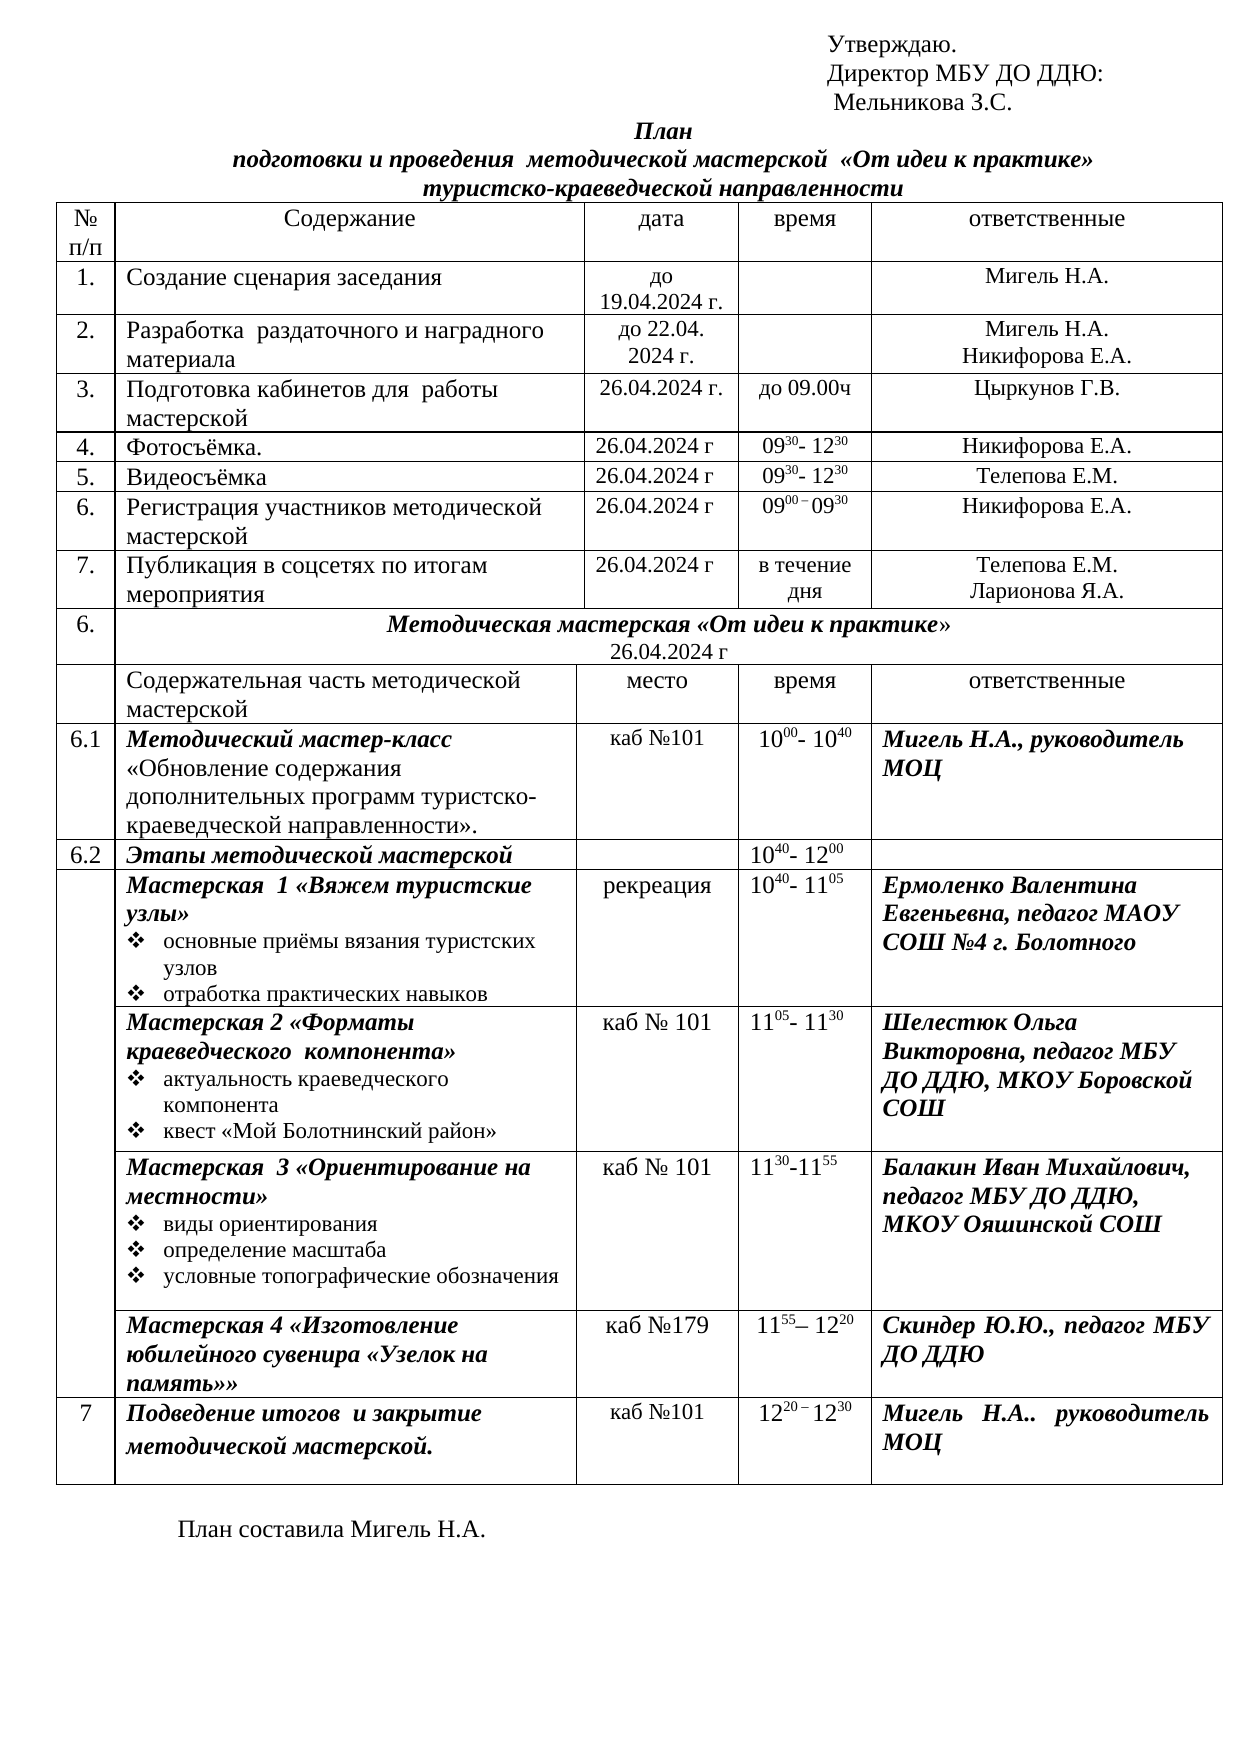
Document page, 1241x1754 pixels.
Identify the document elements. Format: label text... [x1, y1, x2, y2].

table_cell Содержательная часть методической мастерской [116, 665, 576, 723]
table_cell 1. [57, 262, 114, 314]
table_cell ответственные [872, 665, 1222, 723]
table_cell Ермоленко Валентина Евгеньевна, педагог МАОУ СОШ №4 г. Болотного [872, 870, 1222, 1006]
table_cell Публикация в соцсетях по итогам мероприятия [116, 551, 584, 608]
table_cell Регистрация участников методической мастерской [116, 492, 584, 549]
table_cell в течение дня [739, 551, 871, 608]
table_cell 0930- 1230 [739, 462, 871, 491]
text подготовки и проведения методической мастерской «От идеи к практике» [177, 144, 1152, 173]
table_cell 1000- 1040 [739, 724, 871, 839]
table_cell Разработка раздаточного и наградного материала [116, 315, 584, 373]
text Директор МБУ ДО ДДЮ: [827, 58, 1152, 87]
table_cell 1130-1155 [739, 1152, 871, 1309]
table_cell [57, 870, 114, 1397]
text План [177, 116, 1152, 144]
table_cell 6. [57, 609, 114, 664]
table_cell [57, 665, 114, 723]
table_cell 6. [57, 492, 114, 549]
table_cell [739, 315, 871, 373]
table_cell каб № 101 [577, 1152, 738, 1309]
table_cell 26.04.2024 г [585, 551, 738, 608]
text Мельникова З.С. [827, 87, 1152, 116]
table_cell Фотосъёмка. [116, 433, 584, 461]
table_cell Подведение итогов и закрытие методической мастерской. [116, 1398, 576, 1484]
table_cell Мигель Н.А. [872, 262, 1222, 314]
table_cell 7. [57, 551, 114, 608]
table_cell 1040- 1105 [739, 870, 871, 1006]
table_cell 1220 – 1230 [739, 1398, 871, 1484]
table_cell Телепова Е.М. Ларионова Я.А. [872, 551, 1222, 608]
table_cell каб №101 [577, 724, 738, 839]
table_cell каб № 101 [577, 1007, 738, 1151]
table_cell Мигель Н.А. Никифорова Е.А. [872, 315, 1222, 373]
table_cell 6.1 [57, 724, 114, 839]
table_cell Никифорова Е.А. [872, 433, 1222, 461]
table_cell Мастерская 4 «Изготовление юбилейного сувенира «Узелок на память»» [116, 1311, 576, 1397]
table_header Содержание [116, 203, 584, 261]
table_cell время [739, 665, 871, 723]
table_cell Этапы методической мастерской [116, 840, 576, 869]
table_cell 1155– 1220 [739, 1311, 871, 1397]
table_cell [577, 840, 738, 869]
table_cell Скиндер Ю.Ю., педагог МБУ ДО ДДЮ [872, 1311, 1222, 1397]
table_cell 7 [57, 1398, 114, 1484]
text туристско-краеведческой направленности [177, 173, 1152, 202]
table_header время [739, 203, 871, 261]
table_cell Видеосъёмка [116, 462, 584, 491]
table_header № п/п [57, 203, 114, 261]
table_header ответственные [872, 203, 1222, 261]
table_cell [739, 262, 871, 314]
table_cell 26.04.2024 г [585, 433, 738, 461]
table_cell Мастерская 2 «Форматы краеведческого компонента» актуальность краеведческого компонента квест «Мой Болотнинский район» [116, 1007, 576, 1151]
table_cell 1105- 1130 [739, 1007, 871, 1151]
table_cell Мигель Н.А.. руководитель МОЦ [872, 1398, 1222, 1484]
table_cell Телепова Е.М. [872, 462, 1222, 491]
table_cell Мигель Н.А., руководитель МОЦ [872, 724, 1222, 839]
table_cell [872, 840, 1222, 869]
table_cell Подготовка кабинетов для работы мастерской [116, 374, 584, 431]
table_cell каб №101 [577, 1398, 738, 1484]
table_cell каб №179 [577, 1311, 738, 1397]
table_cell место [577, 665, 738, 723]
table_cell Методический мастер-класс «Обновление содержания дополнительных программ туристско-краеведческой направленности». [116, 724, 576, 839]
table_cell 0900 – 0930 [739, 492, 871, 549]
table_cell Мастерская 1 «Вяжем туристские узлы» основные приёмы вязания туристских узлов отработка практических навыков [116, 870, 576, 1006]
table_cell 2. [57, 315, 114, 373]
table_cell 6.2 [57, 840, 114, 869]
table_cell Цыркунов Г.В. [872, 374, 1222, 431]
table_cell 26.04.2024 г [585, 462, 738, 491]
table_cell Никифорова Е.А. [872, 492, 1222, 549]
table_cell Шелестюк Ольга Викторовна, педагог МБУ ДО ДДЮ, МКОУ Боровской СОШ [872, 1007, 1222, 1151]
table_cell рекреация [577, 870, 738, 1006]
table_cell Балакин Иван Михайлович, педагог МБУ ДО ДДЮ, МКОУ Ояшинской СОШ [872, 1152, 1222, 1309]
table_cell Создание сценария заседания [116, 262, 584, 314]
table_cell Методическая мастерская «От идеи к практике» 26.04.2024 г [116, 609, 1222, 664]
table_cell 3. [57, 374, 114, 431]
table_cell 0930- 1230 [739, 433, 871, 461]
table_cell 4. [57, 433, 114, 461]
text Утверждаю. [827, 29, 1152, 58]
table_cell 26.04.2024 г [585, 492, 738, 549]
table_cell 5. [57, 462, 114, 491]
table_cell до 22.04. 2024 г. [585, 315, 738, 373]
table_cell 26.04.2024 г. [585, 374, 738, 431]
table_header дата [585, 203, 738, 261]
text План составила Мигель Н.А. [177, 1514, 1152, 1543]
table_cell до 09.00ч [739, 374, 871, 431]
table_cell до 19.04.2024 г. [585, 262, 738, 314]
table_cell 1040- 1200 [739, 840, 871, 869]
table_cell Мастерская 3 «Ориентирование на местности» виды ориентирования определение масштаба условные топографические обозначения [116, 1152, 576, 1309]
